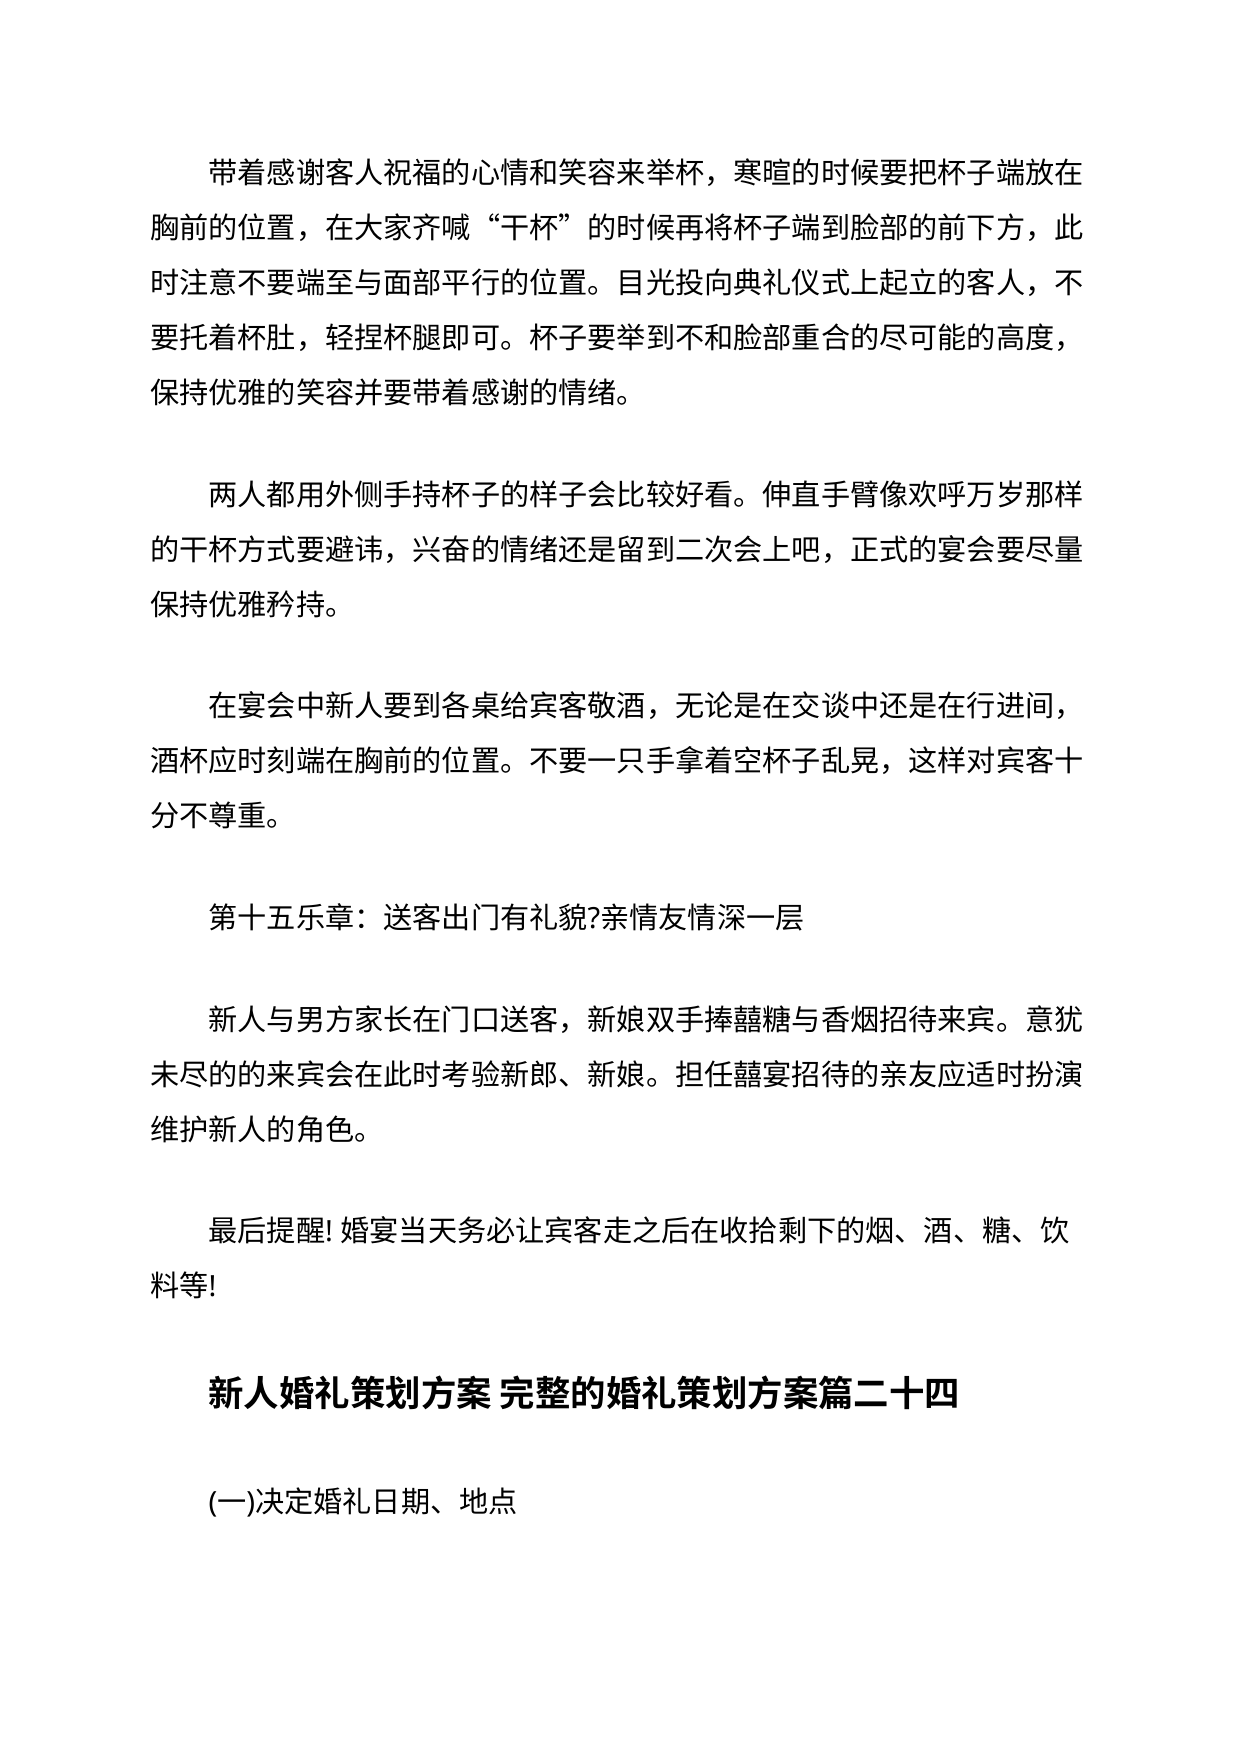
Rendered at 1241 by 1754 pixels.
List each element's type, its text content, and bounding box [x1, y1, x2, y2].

text 新人婚礼策划方案 完整的婚礼策划方案篇二十四 [150, 1365, 1090, 1416]
text 新人与男方家长在门口送客，新娘双手捧囍糖与香烟招待来宾。意犹未尽的的来宾会在此时考验新郎、新娘。担任囍宴招待的亲友应适时扮演维护新人的角色。 [150, 996, 1090, 1148]
text 两人都用外侧手持杯子的样子会比较好看。伸直手臂像欢呼万岁那样的干杯方式要避讳，兴奋的情绪还是留到二次会上吧，正式的宴会要尽量保持优雅矜持。 [150, 471, 1090, 623]
text 第十五乐章：送客出门有礼貌?亲情友情深一层 [150, 894, 1090, 937]
text 最后提醒! 婚宴当天务必让宾客走之后在收拾剩下的烟、酒、糖、饮料等! [150, 1208, 1090, 1305]
text (一)决定婚礼日期、地点 [150, 1478, 1090, 1521]
text 带着感谢客人祝福的心情和笑容来举杯，寒暄的时候要把杯子端放在胸前的位置，在大家齐喊“干杯”的时候再将杯子端到脸部的前下方，此时注意不要端至与面部平行的位置。目光投向典礼仪式上起立的客人，不要托着杯肚，轻捏杯腿即可。杯子要举到不和脸部重合的尽可能的高度，保持优雅的笑容并要带着感谢的情绪。 [150, 150, 1090, 412]
text 在宴会中新人要到各桌给宾客敬酒，无论是在交谈中还是在行进间，酒杯应时刻端在胸前的位置。不要一只手拿着空杯子乱晃，这样对宾客十分不尊重。 [150, 683, 1090, 835]
